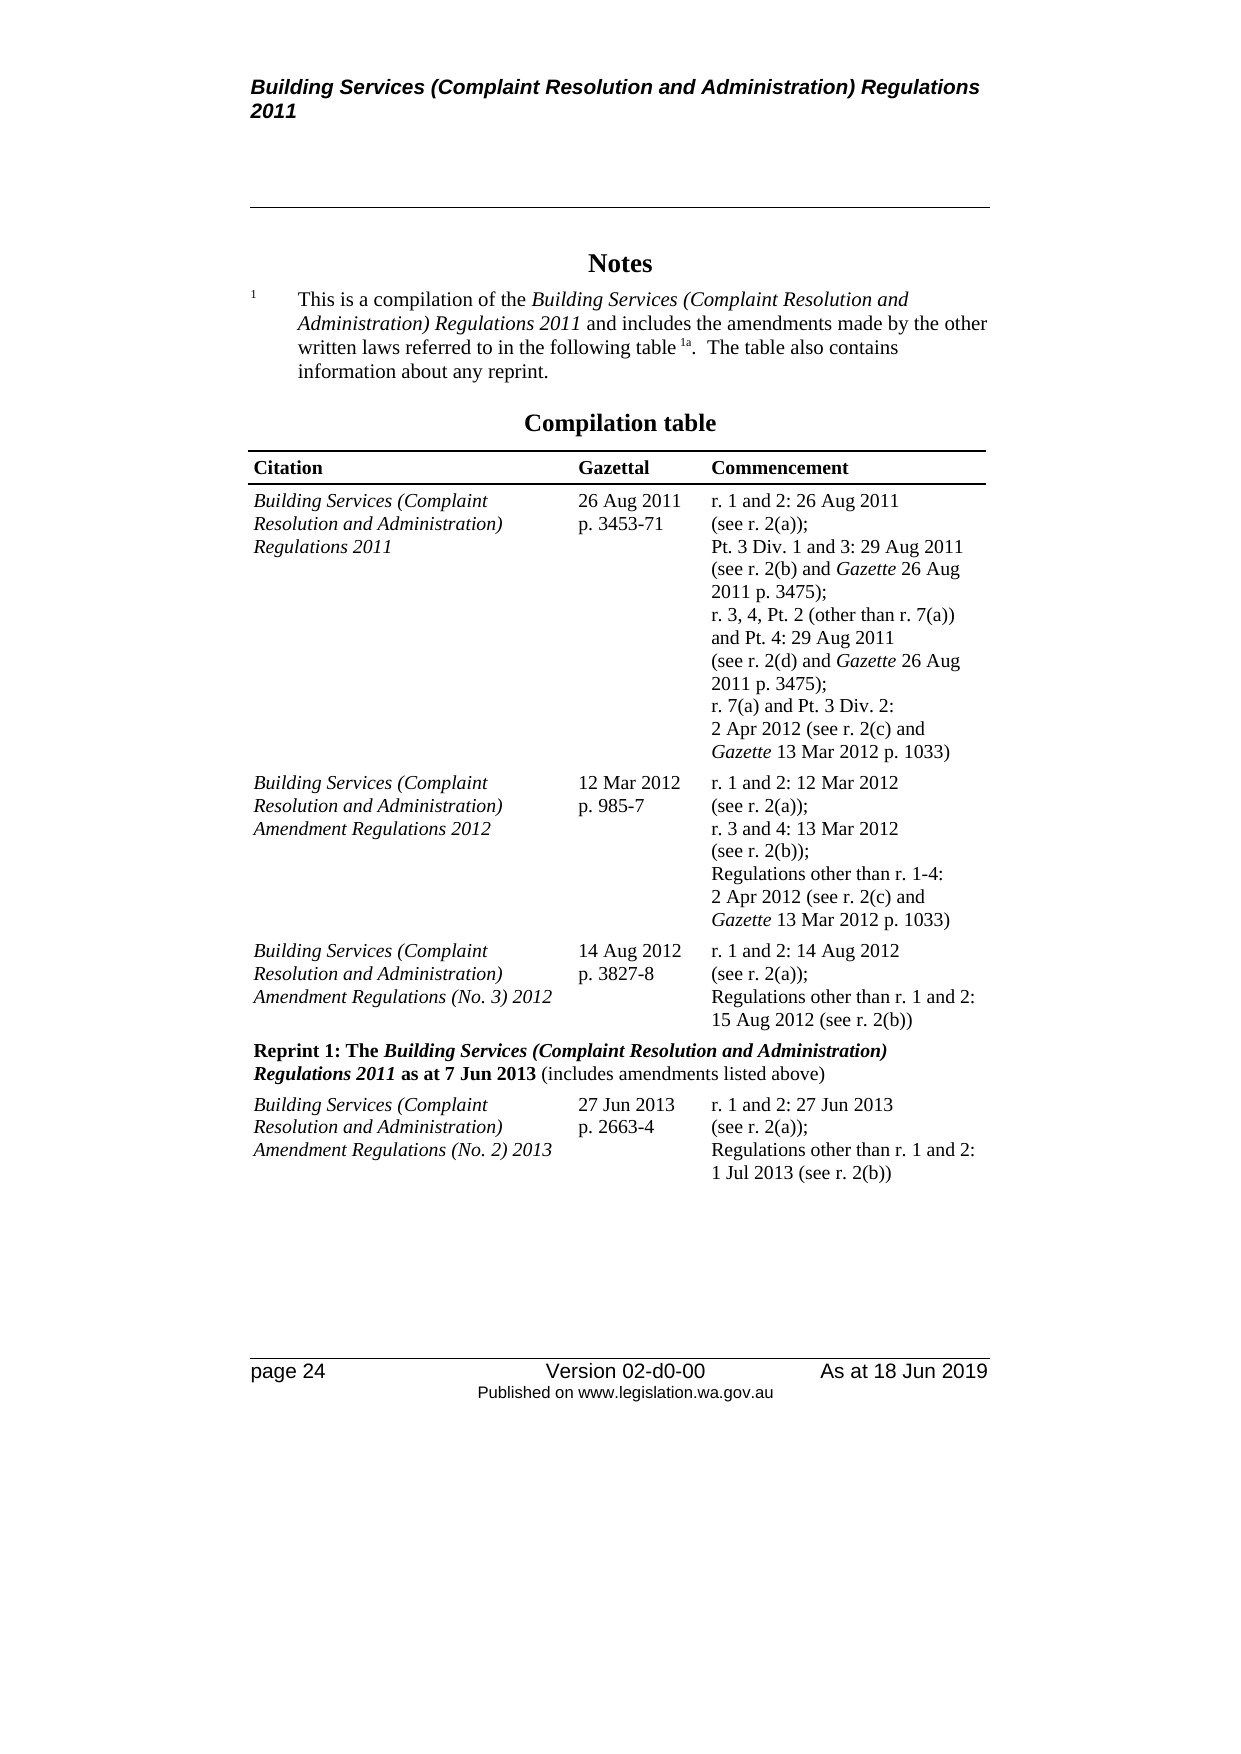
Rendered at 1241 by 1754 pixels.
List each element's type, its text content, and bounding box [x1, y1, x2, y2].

text 1 This is a compilation of the Building Services (Complaint Resolution and Administration) Regulations 2011 and includes the amendments made by the other written laws referred to in the following table 1a. The table also contains information about any reprint. [250, 287, 990, 383]
table_cell r. 1 and 2: 26 Aug 2011 (see r. 2(a)); Pt. 3 Div. 1 and 3: 29 Aug 2011 (see r. 2(b) and Gazette 26 Aug 2011 p. 3475); r. 3, 4, Pt. 2 (other than r. 7(a)) and Pt. 4: 29 Aug 2011 (see r. 2(d) and Gazette 26 Aug 2011 p. 3475); r. 7(a) and Pt. 3 Div. 2: 2 Apr 2012 (see r. 2(c) and Gazette 13 Mar 2012 p. 1033) [705, 485, 986, 767]
table_cell 26 Aug 2011 p. 3453-71 [572, 485, 705, 767]
table_header Gazettal [572, 452, 705, 483]
subtitle Notes [250, 247, 990, 279]
table_cell Building Services (Complaint Resolution and Administration) Regulations 2011 [248, 485, 572, 767]
table_cell 12 Mar 2012 p. 985-7 [572, 767, 705, 935]
table_cell Building Services (Complaint Resolution and Administration) Amendment Regulations (No. 3) 2012 [248, 935, 572, 1034]
table_cell r. 1 and 2: 12 Mar 2012 (see r. 2(a)); r. 3 and 4: 13 Mar 2012 (see r. 2(b)); Regulations other than r. 1-4: 2 Apr 2012 (see r. 2(c) and Gazette 13 Mar 2012 p. 1033) [705, 767, 986, 935]
table_cell 14 Aug 2012 p. 3827-8 [572, 935, 705, 1034]
table_header Citation [248, 452, 572, 483]
table_cell Reprint 1: The Building Services (Complaint Resolution and Administration) Regulations 2011 as at 7 Jun 2013 (includes amendments listed above) [248, 1035, 986, 1088]
table_cell Building Services (Complaint Resolution and Administration) Amendment Regulations 2012 [248, 767, 572, 935]
table_cell r. 1 and 2: 14 Aug 2012 (see r. 2(a)); Regulations other than r. 1 and 2: 15 Aug 2012 (see r. 2(b)) [705, 935, 986, 1034]
table_cell r. 1 and 2: 27 Jun 2013 (see r. 2(a)); Regulations other than r. 1 and 2: 1 Jul 2013 (see r. 2(b)) [705, 1089, 986, 1188]
subtitle Compilation table [250, 408, 990, 437]
table_header Commencement [705, 452, 986, 483]
table_cell 27 Jun 2013 p. 2663-4 [572, 1089, 705, 1188]
table_cell Building Services (Complaint Resolution and Administration) Amendment Regulations (No. 2) 2013 [248, 1089, 572, 1188]
